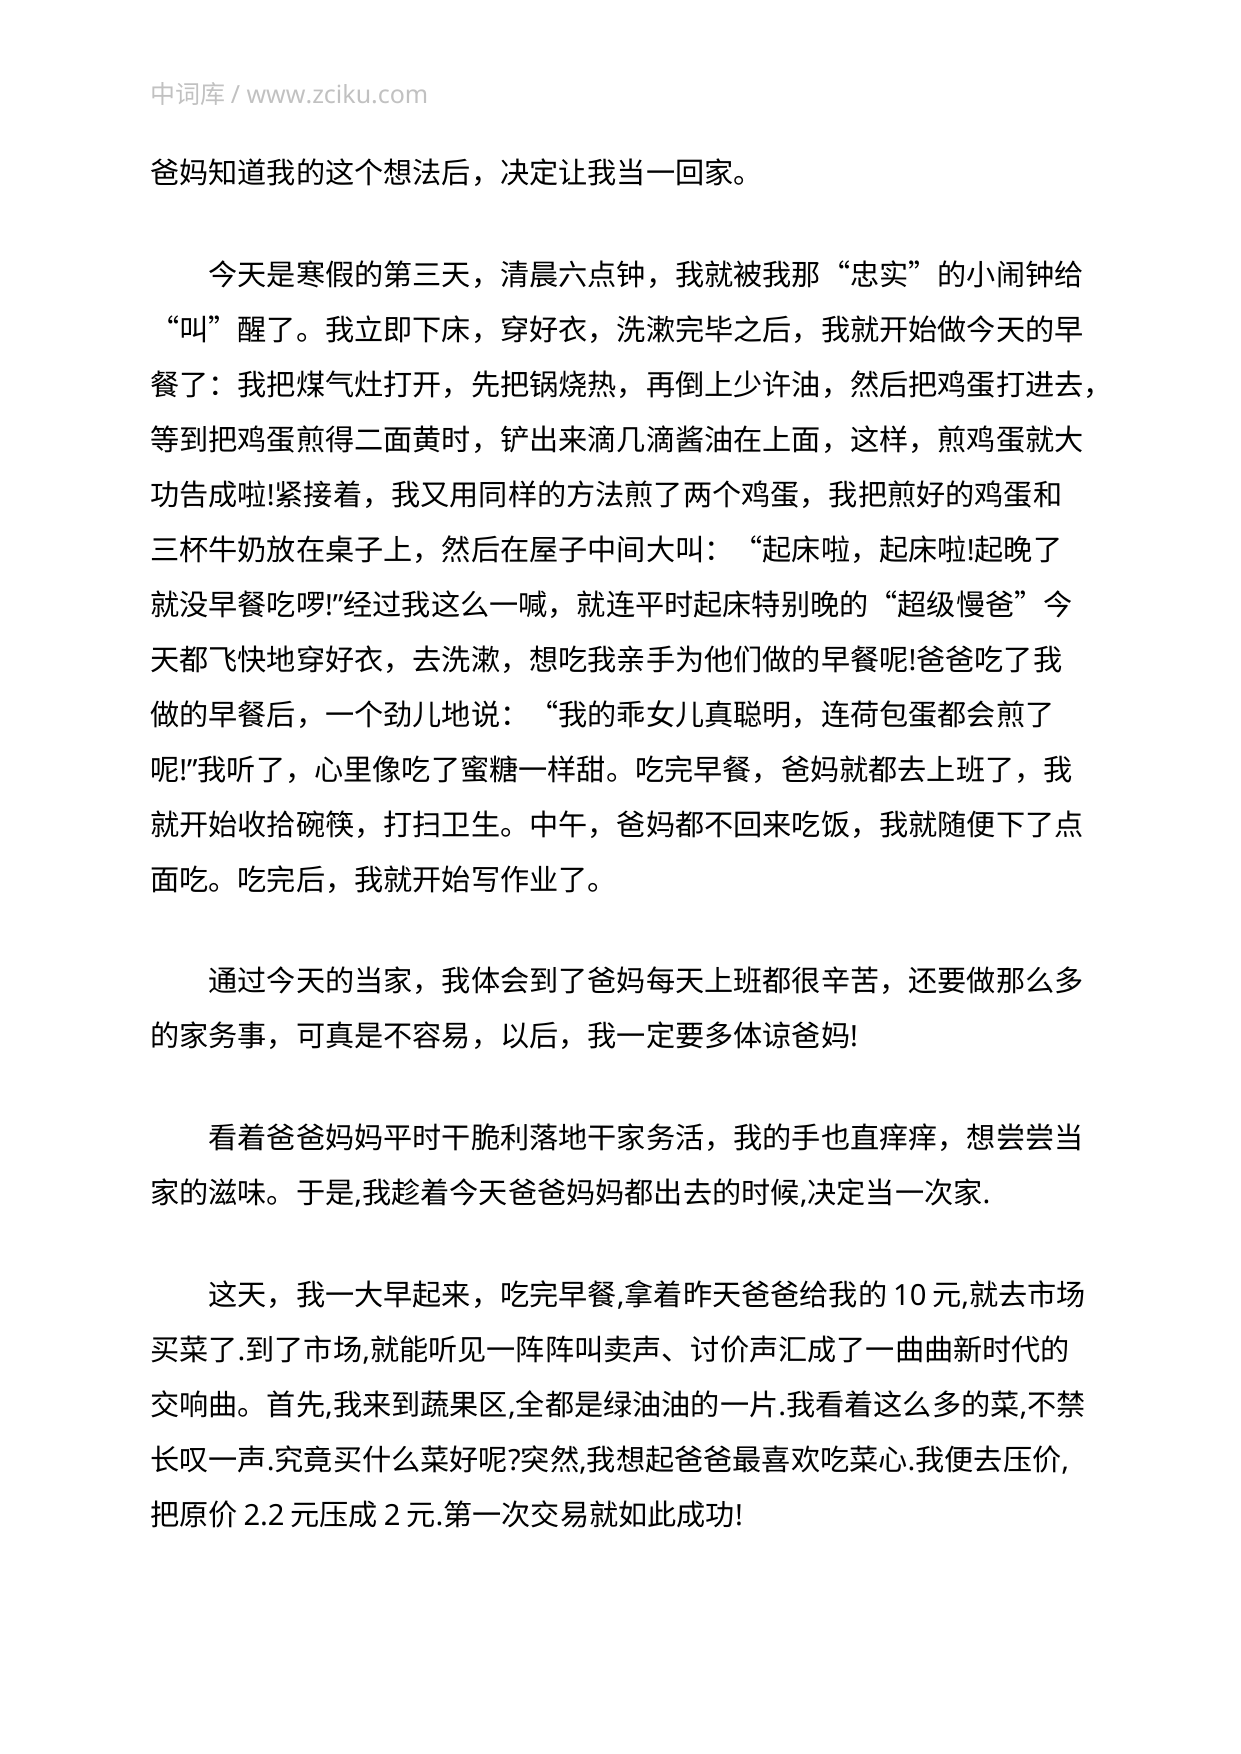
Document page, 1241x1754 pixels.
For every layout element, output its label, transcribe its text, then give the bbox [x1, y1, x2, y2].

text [150, 150, 1090, 192]
text 今天是寒假的第三天，清晨六点钟，我就被我那“忠实”的小闹钟给“叫”醒了。我立即下床，穿好衣，洗漱完毕之后，我就开始做今天的早餐了：我把煤气灶打开，先把锅烧热，再倒上少许油，然后把鸡蛋打进去，等到把鸡蛋煎得二面黄时，铲出来滴几滴酱油在上面，这样，煎鸡蛋就大功告成啦!紧接着，我又用同样的方法煎了两个鸡蛋，我把煎好的鸡蛋和三杯牛奶放在桌子上，然后在屋子中间大叫：“起床啦，起床啦!起晚了就没早餐吃啰!”经过我这么一喊，就连平时起床特别晚的“超级慢爸”今天都飞快地穿好衣，去洗漱，想吃我亲手为他们做的早餐呢!爸爸吃了我做的早餐后，一个劲儿地说：“我的乖女儿真聪明，连荷包蛋都会煎了呢!”我听了，心里像吃了蜜糖一样甜。吃完早餐，爸妈就都去上班了，我就开始收拾碗筷，打扫卫生。中午，爸妈都不回来吃饭，我就随便下了点面吃。吃完后，我就开始写作业了。 [150, 252, 1090, 898]
text 通过今天的当家，我体会到了爸妈每天上班都很辛苦，还要做那么多的家务事，可真是不容易，以后，我一定要多体谅爸妈! [150, 958, 1090, 1055]
text 这天，我一大早起来，吃完早餐,拿着昨天爸爸给我的10元,就去市场买菜了.到了市场,就能听见一阵阵叫卖声、讨价声汇成了一曲曲新时代的交响曲。首先,我来到蔬果区,全都是绿油油的一片.我看着这么多的菜,不禁长叹一声.究竟买什么菜好呢?突然,我想起爸爸最喜欢吃菜心.我便去压价,把原价2.2元压成2元.第一次交易就如此成功! [150, 1272, 1090, 1534]
text 看着爸爸妈妈平时干脆利落地干家务活，我的手也直痒痒，想尝尝当家的滋味。于是,我趁着今天爸爸妈妈都出去的时候,决定当一次家. [150, 1115, 1090, 1212]
